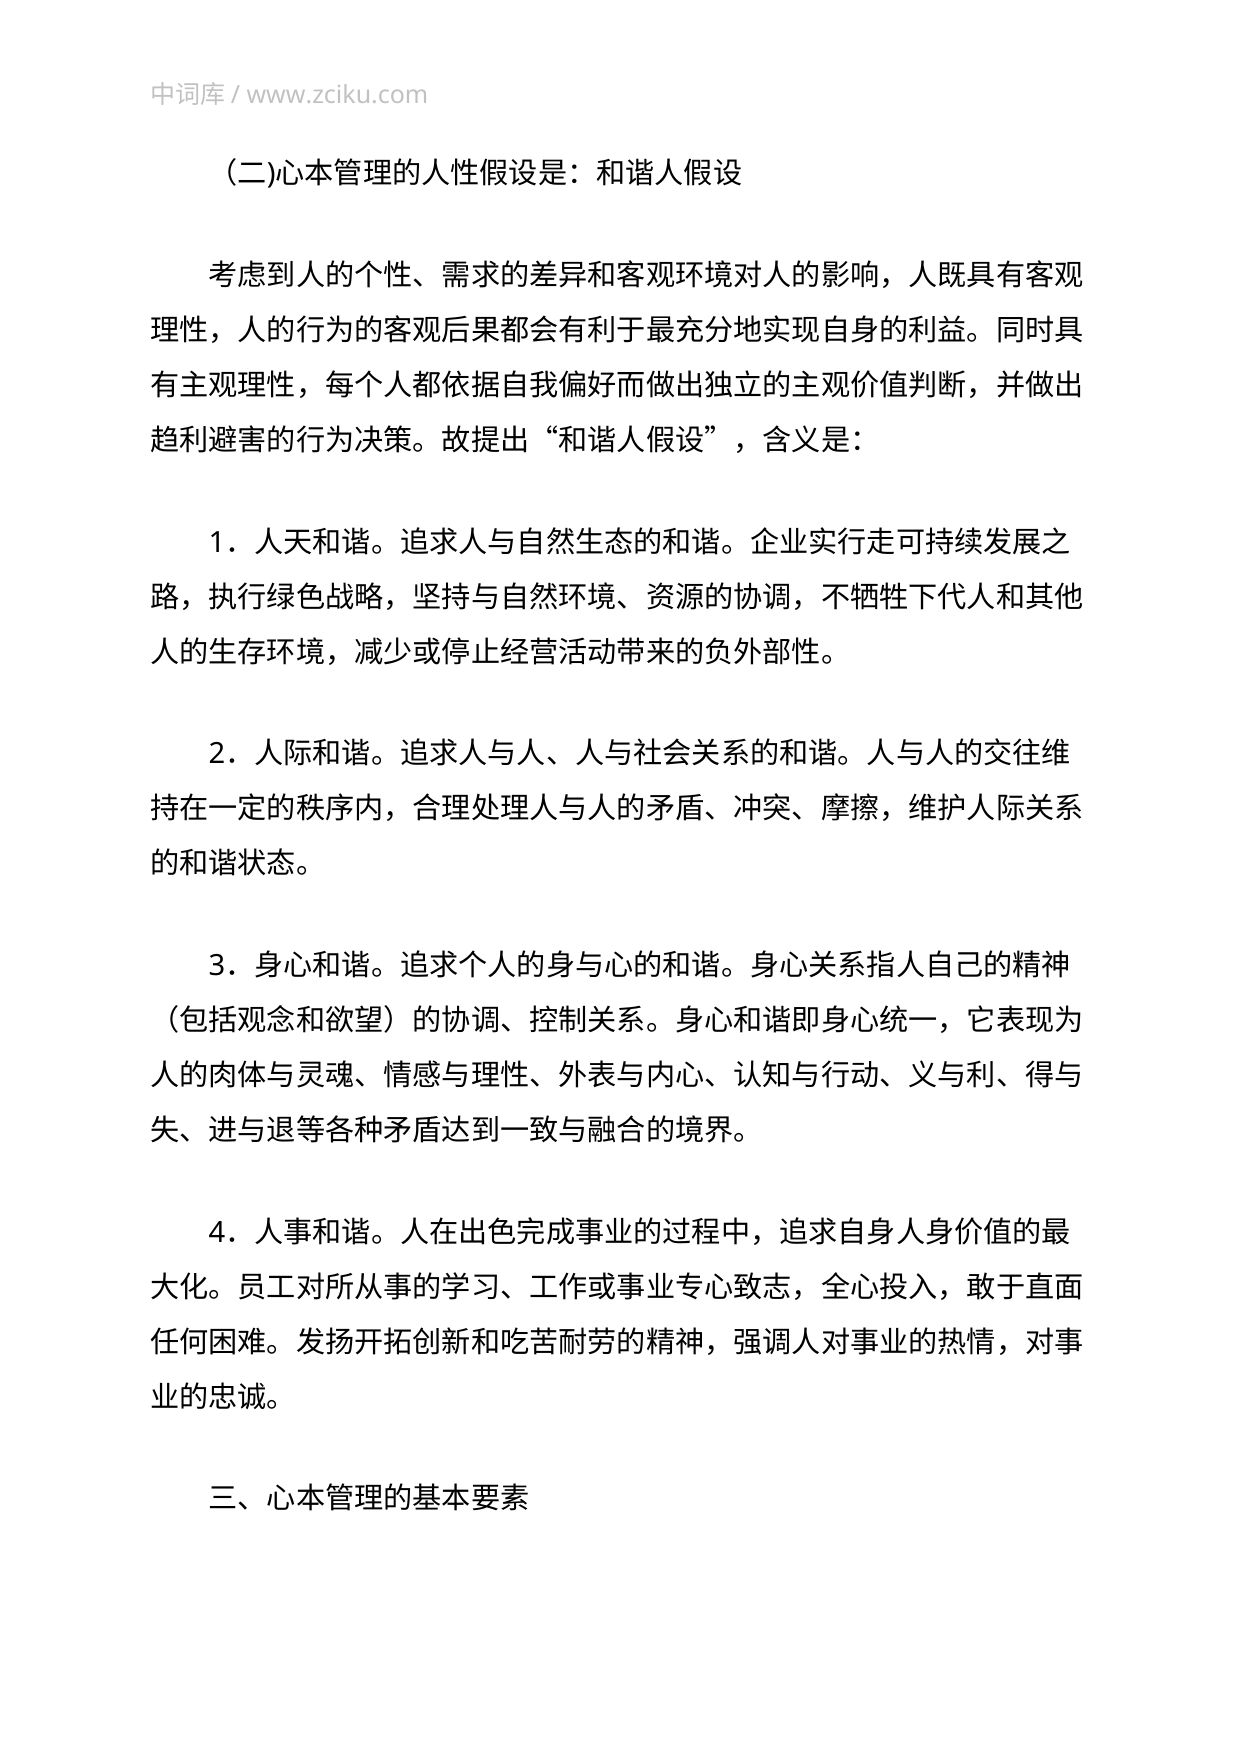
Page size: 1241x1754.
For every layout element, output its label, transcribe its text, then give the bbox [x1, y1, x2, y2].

text （二)心本管理的人性假设是：和谐人假设 [150, 150, 1090, 192]
text 2．人际和谐。追求人与人、人与社会关系的和谐。人与人的交往维持在一定的秩序内，合理处理人与人的矛盾、冲突、摩擦，维护人际关系的和谐状态。 [150, 730, 1090, 882]
text 考虑到人的个性、需求的差异和客观环境对人的影响，人既具有客观理性，人的行为的客观后果都会有利于最充分地实现自身的利益。同时具有主观理性，每个人都依据自我偏好而做出独立的主观价值判断，并做出趋利避害的行为决策。故提出“和谐人假设”，含义是： [150, 252, 1090, 459]
text 4．人事和谐。人在出色完成事业的过程中，追求自身人身价值的最大化。员工对所从事的学习、工作或事业专心致志，全心投入，敢于直面任何困难。发扬开拓创新和吃苦耐劳的精神，强调人对事业的热情，对事业的忠诚。 [150, 1208, 1090, 1415]
text 1．人天和谐。追求人与自然生态的和谐。企业实行走可持续发展之路，执行绿色战略，坚持与自然环境、资源的协调，不牺牲下代人和其他人的生存环境，减少或停止经营活动带来的负外部性。 [150, 518, 1090, 671]
text 三、心本管理的基本要素 [150, 1475, 1090, 1517]
text 3．身心和谐。追求个人的身与心的和谐。身心关系指人自己的精神（包括观念和欲望）的协调、控制关系。身心和谐即身心统一，它表现为人的肉体与灵魂、情感与理性、外表与内心、认知与行动、义与利、得与失、进与退等各种矛盾达到一致与融合的境界。 [150, 942, 1090, 1149]
